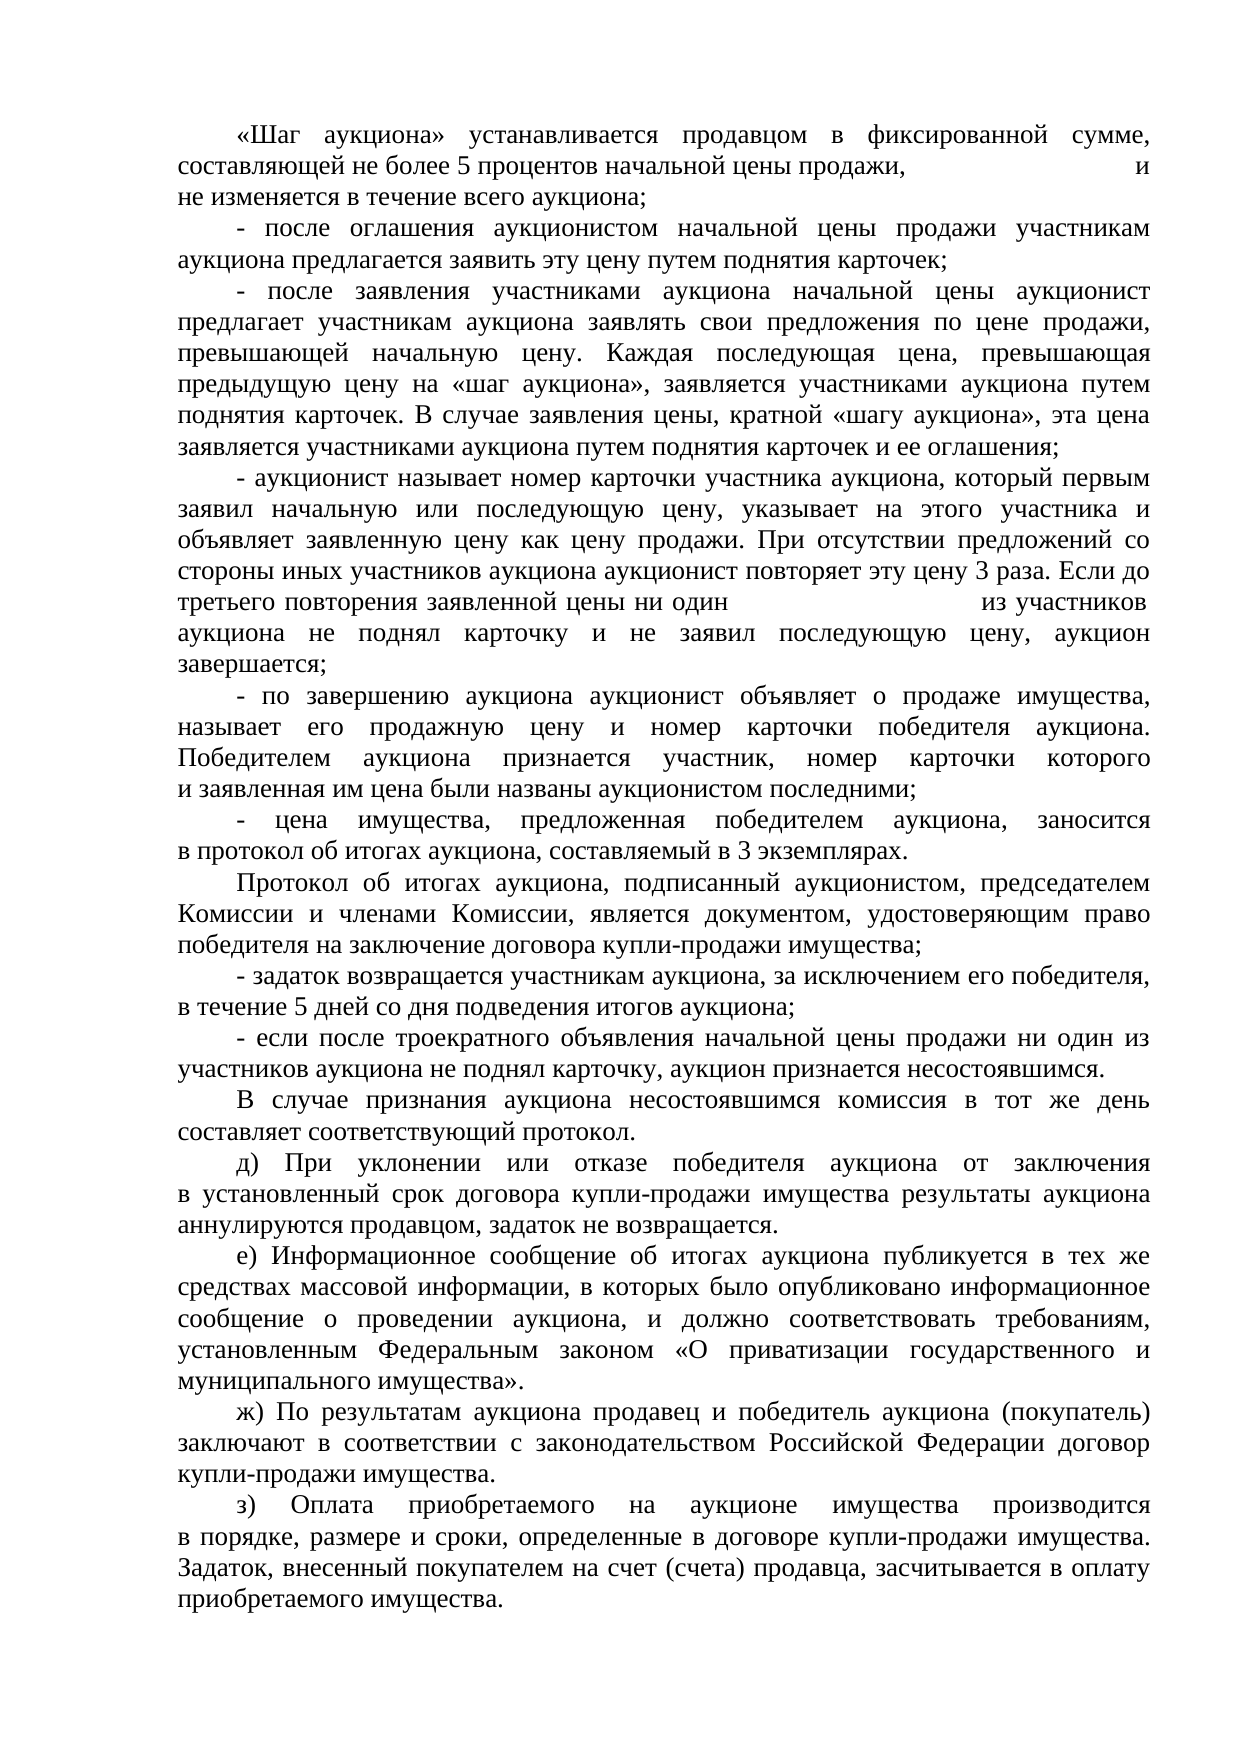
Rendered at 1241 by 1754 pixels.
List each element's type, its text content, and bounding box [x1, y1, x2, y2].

text е) Информационное сообщение об итогах аукциона публикуется в тех же средствах массовой информации, в которых было опубликовано информационное сообщение о проведении аукциона, и должно соответствовать требованиям, установленным Федеральным законом «О приватизации государственного и муниципального имущества». [177, 1239, 1152, 1395]
text - после оглашения аукционистом начальной цены продажи участникам аукциона предлагается заявить эту цену путем поднятия карточек; [177, 212, 1152, 274]
text ж) По результатам аукциона продавец и победитель аукциона (покупатель) заключают в соответствии с законодательством Российской Федерации договор купли-продажи имущества. [177, 1395, 1152, 1488]
text - задаток возвращается участникам аукциона, за исключением его победителя, в течение 5 дней со дня подведения итогов аукциона; [177, 959, 1152, 1021]
text - цена имущества, предложенная победителем аукциона, заносится в протокол об итогах аукциона, составляемый в 3 экземплярах. [177, 803, 1152, 866]
text - если после троекратного объявления начальной цены продажи ни один из участников аукциона не поднял карточку, аукцион признается несостоявшимся. [177, 1021, 1152, 1084]
text - аукционист называет номер карточки участника аукциона, который первым заявил начальную или последующую цену, указывает на этого участника и объявляет заявленную цену как цену продажи. При отсутствии предложений со стороны иных участников аукциона аукционист повторяет эту цену 3 раза. Если до третьего повторения заявленной цены ни один из участников аукциона не поднял карточку и не заявил последующую цену, аукцион завершается; [177, 461, 1152, 679]
text - после заявления участниками аукциона начальной цены аукционист предлагает участникам аукциона заявлять свои предложения по цене продажи, превышающей начальную цену. Каждая последующая цена, превышающая предыдущую цену на «шаг аукциона», заявляется участниками аукциона путем поднятия карточек. В случае заявления цены, кратной «шагу аукциона», эта цена заявляется участниками аукциона путем поднятия карточек и ее оглашения; [177, 274, 1152, 461]
text Протокол об итогах аукциона, подписанный аукционистом, председателем Комиссии и членами Комиссии, является документом, удостоверяющим право победителя на заключение договора купли-продажи имущества; [177, 866, 1152, 959]
text з) Оплата приобретаемого на аукционе имущества производится в порядке, размере и сроки, определенные в договоре купли-продажи имущества. Задаток, внесенный покупателем на счет (счета) продавца, засчитывается в оплату приобретаемого имущества. [177, 1488, 1152, 1613]
text - по завершению аукциона аукционист объявляет о продаже имущества, называет его продажную цену и номер карточки победителя аукциона. Победителем аукциона признается участник, номер карточки которого и заявленная им цена были названы аукционистом последними; [177, 679, 1152, 803]
text «Шаг аукциона» устанавливается продавцом в фиксированной сумме, составляющей не более 5 процентов начальной цены продажи, и не изменяется в течение всего аукциона; [177, 118, 1152, 212]
text В случае признания аукциона несостоявшимся комиссия в тот же день составляет соответствующий протокол. [177, 1084, 1152, 1146]
text д) При уклонении или отказе победителя аукциона от заключения в установленный срок договора купли-продажи имущества результаты аукциона аннулируются продавцом, задаток не возвращается. [177, 1146, 1152, 1239]
